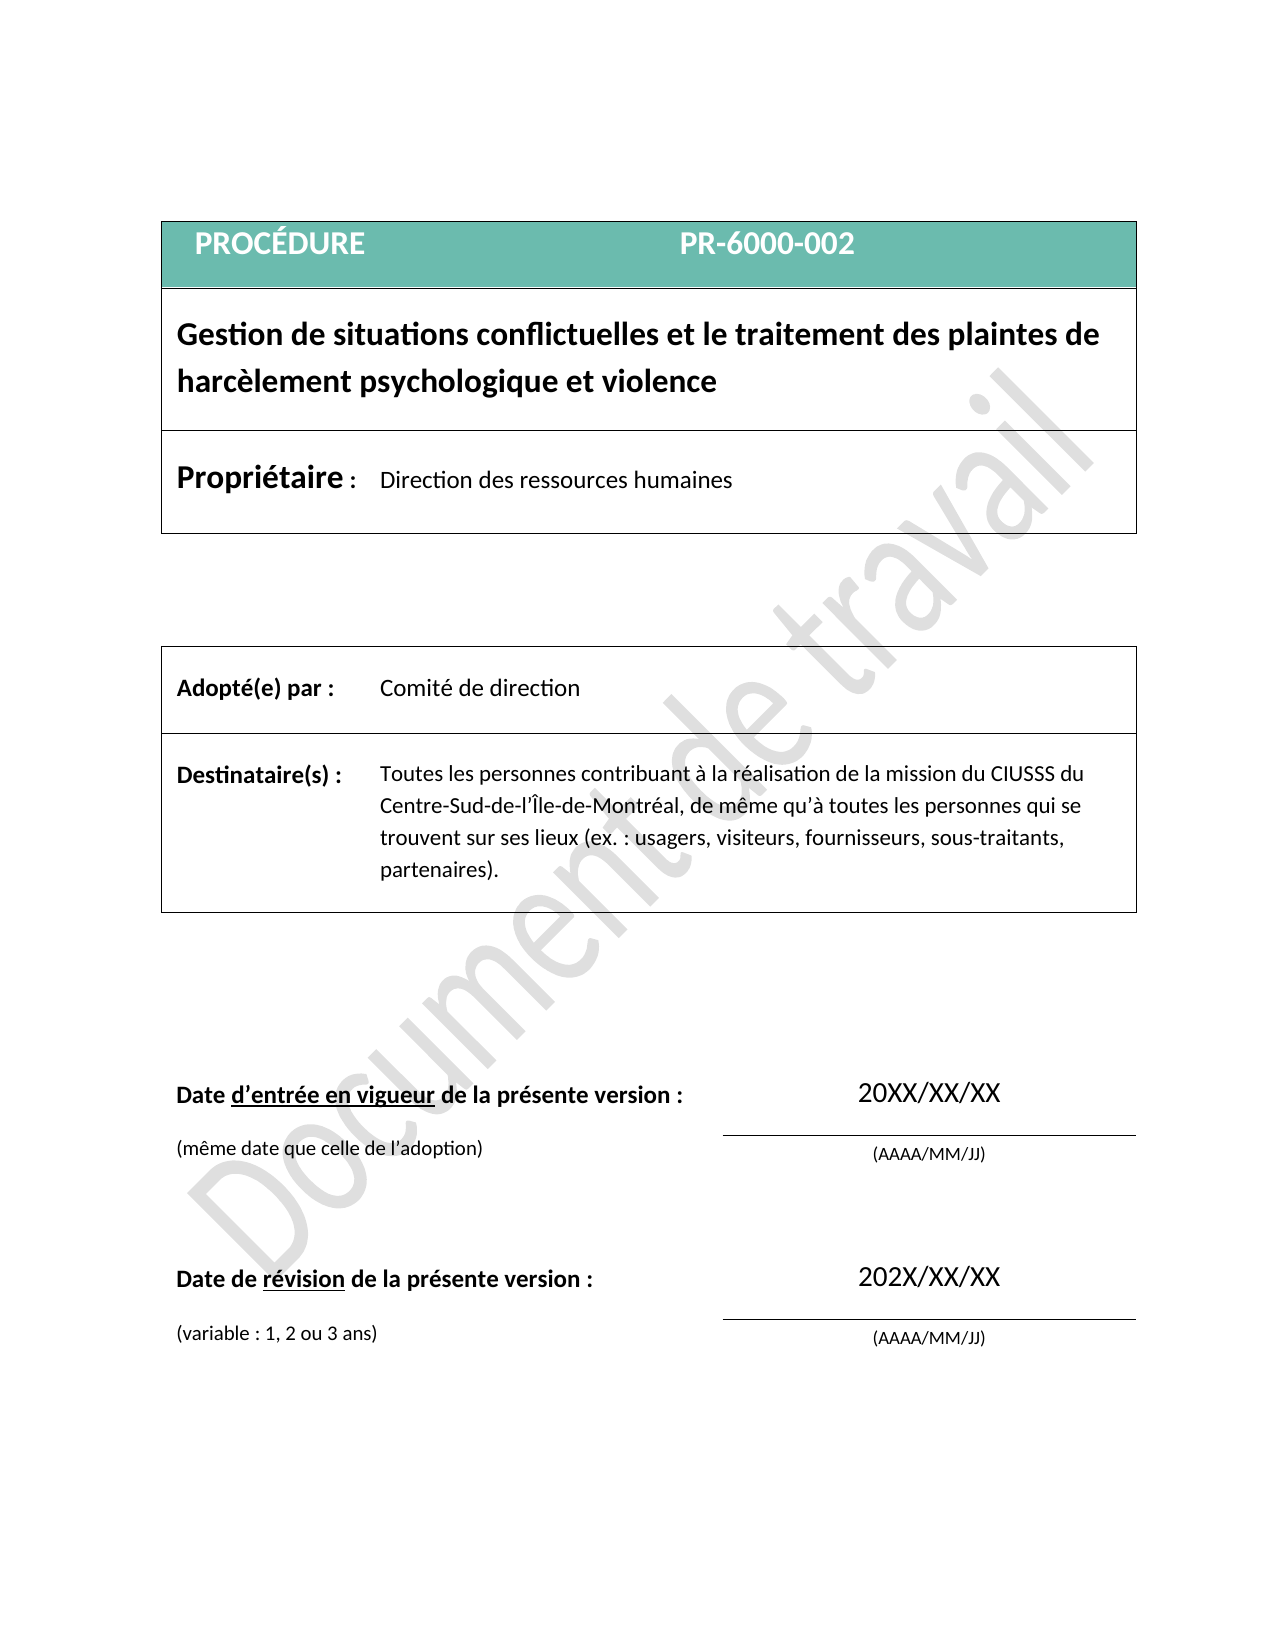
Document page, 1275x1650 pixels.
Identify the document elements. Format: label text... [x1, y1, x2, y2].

table_header 20XX/XX/XX [723, 1073, 1136, 1134]
table_cell Toutes les personnes contribuant à la réalisation de la mission du CIUSSS du Centre-Sud-de-l’Île-de-Montréal, de même qu’à toutes les personnes qui se trouvent sur ses lieux (ex. : usagers, visiteurs, fournisseurs, sous-traitants, partenaires). [369, 734, 1136, 912]
table_cell (AAAA/MM/JJ) [723, 1320, 1136, 1380]
table_cell (même date que celle de l’adoption) [161, 1135, 722, 1246]
table_cell Gestion de situations conflictuelles et le traitement des plaintes de harcèlement psychologique et violence [162, 289, 1136, 430]
table_header Date d’entrée en vigueur de la présente version : [161, 1073, 722, 1134]
table_cell Direction des ressources humaines [369, 431, 1136, 533]
table_cell Destinataire(s) : [162, 734, 368, 912]
table_header Comité de direction [369, 647, 1136, 733]
table_header PROCÉDURE [162, 222, 398, 287]
table_cell (AAAA/MM/JJ) [723, 1136, 1136, 1246]
table_cell 202X/XX/XX [723, 1246, 1136, 1319]
table_cell Propriétaire : [162, 431, 368, 533]
table_header Adopté(e) par : [162, 647, 368, 733]
table_header PR-6000-002 [398, 222, 1136, 287]
table_cell Date de révision de la présente version : [161, 1246, 722, 1319]
table_cell (variable : 1, 2 ou 3 ans) [161, 1319, 722, 1380]
